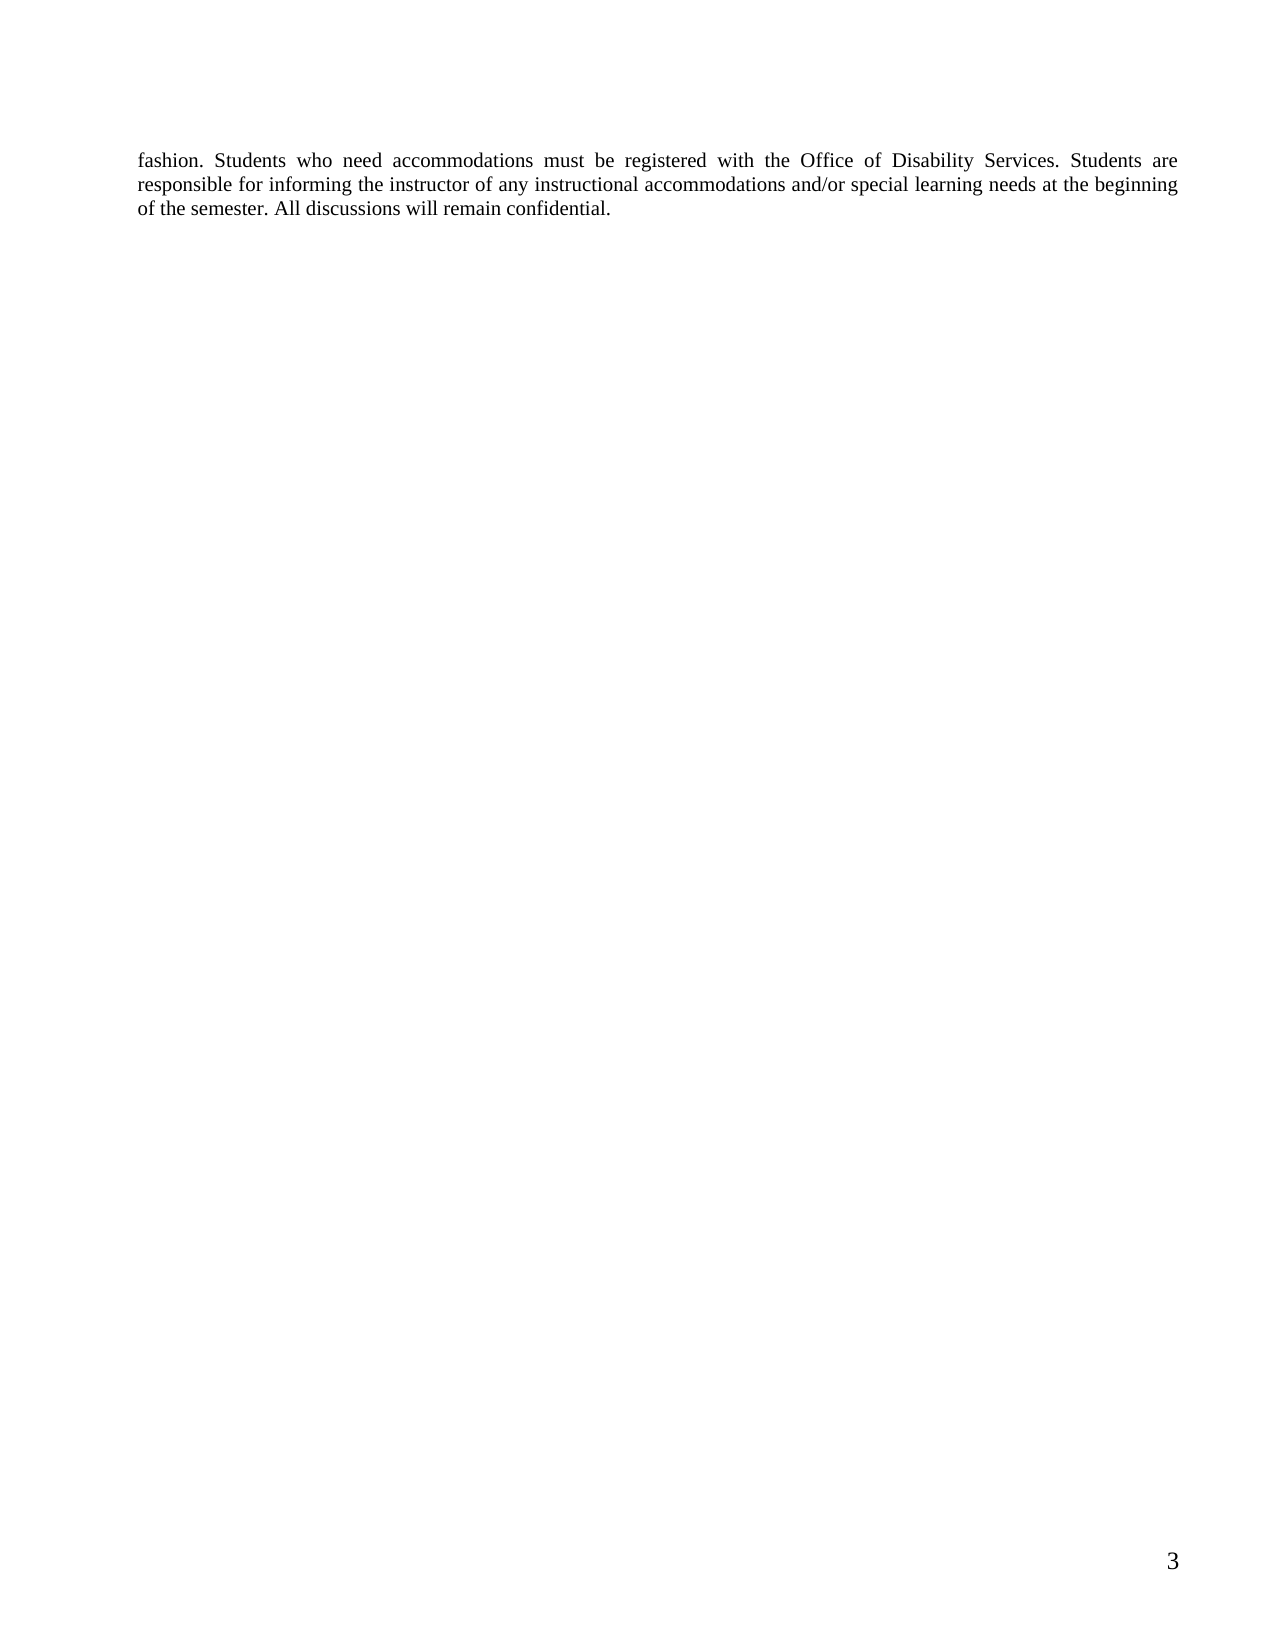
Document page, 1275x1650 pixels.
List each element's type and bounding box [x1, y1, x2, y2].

text [137, 148, 1179, 220]
